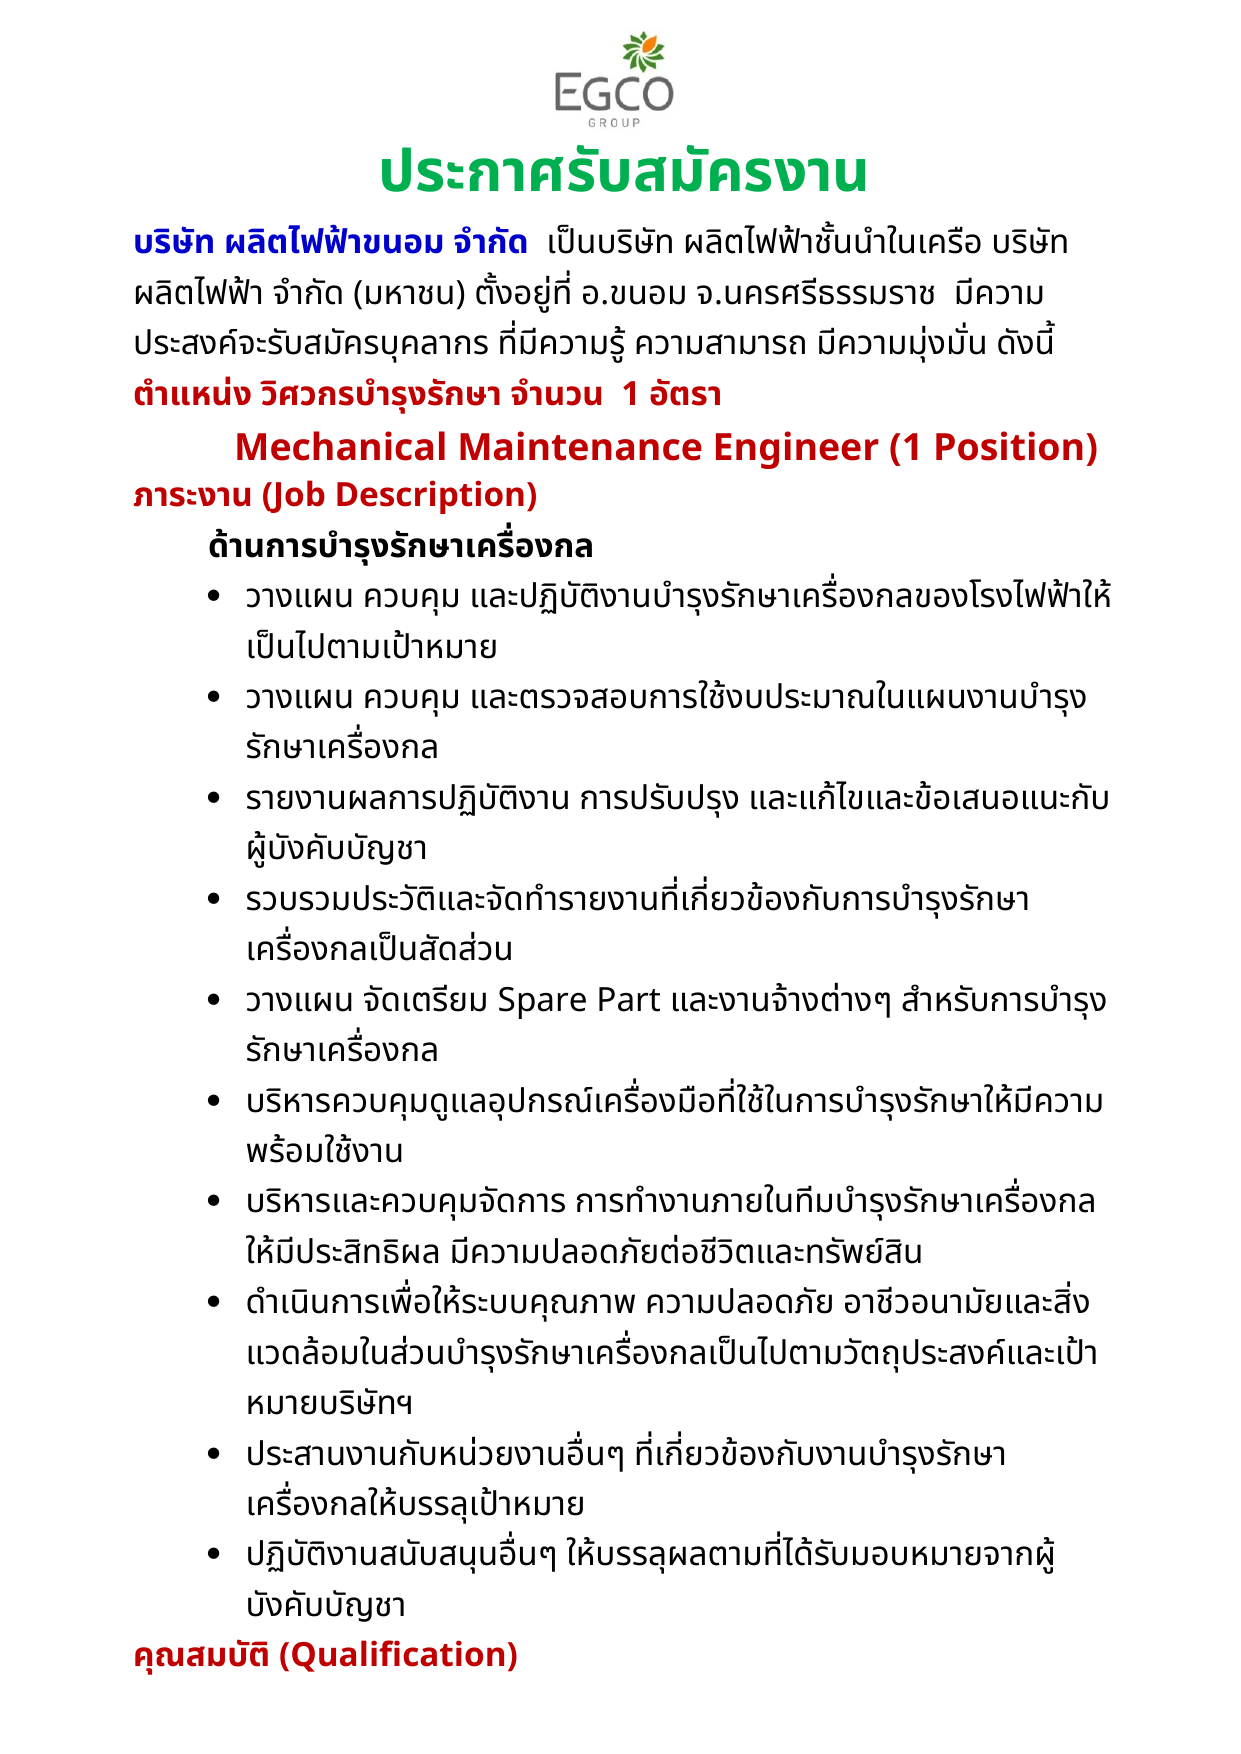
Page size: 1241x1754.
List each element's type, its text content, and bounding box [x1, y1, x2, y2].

list วางแผน ควบคุม และตรวจสอบการใช้งบประมาณในแผนงานบำรุงรักษาเครื่องกล [208, 673, 1116, 774]
text ภาระงาน (Job Description) [133, 471, 1116, 522]
text คุณสมบัติ (Qualification) [133, 1631, 1116, 1682]
text ด้านการบำรุงรักษาเครื่องกล [133, 522, 1116, 572]
list รายงานผลการปฏิบัติงาน การปรับปรุง และแก้ไขและข้อเสนอแนะกับผู้บังคับบัญชา [208, 774, 1116, 875]
list รวบรวมประวัติและจัดทำรายงานที่เกี่ยวข้องกับการบำรุงรักษาเครื่องกลเป็นสัดส่วน [208, 875, 1116, 976]
list บริหารและควบคุมจัดการ การทำงานภายในทีมบำรุงรักษาเครื่องกลให้มีประสิทธิผล มีความปลอดภัยต่อชีวิตและทรัพย์สิน [208, 1177, 1116, 1278]
picture [552, 28, 675, 130]
list ดำเนินการเพื่อให้ระบบคุณภาพ ความปลอดภัย อาชีวอนามัยและสิ่งแวดล้อมในส่วนบำรุงรักษาเครื่องกลเป็นไปตามวัตถุประสงค์และเป้าหมายบริษัทฯ [208, 1278, 1116, 1429]
list วางแผน จัดเตรียม Spare Part และงานจ้างต่างๆ สำหรับการบำรุงรักษาเครื่องกล [208, 976, 1116, 1077]
text ตำแหน่ง วิศวกรบำรุงรักษา จำนวน 1 อัตรา [133, 369, 1116, 420]
list ประสานงานกับหน่วยงานอื่นๆ ที่เกี่ยวข้องกับงานบำรุงรักษาเครื่องกลให้บรรลุเป้าหมาย [208, 1429, 1116, 1530]
list วางแผน ควบคุม และปฏิบัติงานบำรุงรักษาเครื่องกลของโรงไฟฟ้าให้เป็นไปตามเป้าหมาย [208, 572, 1116, 673]
list บริหารควบคุมดูแลอุปกรณ์เครื่องมือที่ใช้ในการบำรุงรักษาให้มีความพร้อมใช้งาน [208, 1077, 1116, 1177]
list ปฏิบัติงานสนับสนุนอื่นๆ ให้บรรลุผลตามที่ได้รับมอบหมายจากผู้บังคับบัญชา [208, 1530, 1116, 1631]
text บริษัท ผลิตไฟฟ้าขนอม จำกัด เป็นบริษัท ผลิตไฟฟ้าชั้นนำในเครือ บริษัท ผลิตไฟฟ้า จำกัด (มหาชน) ตั้งอยู่ที่ อ.ขนอม จ.นครศรีธรรมราช มีความประสงค์จะรับสมัครบุคลากร ที่มีความรู้ ความสามารถ มีความมุ่งมั่น ดังนี้ [133, 218, 1116, 369]
text ประกาศรับสมัครงาน [133, 28, 1116, 218]
text Mechanical Maintenance Engineer (1 Position) [208, 420, 1116, 471]
